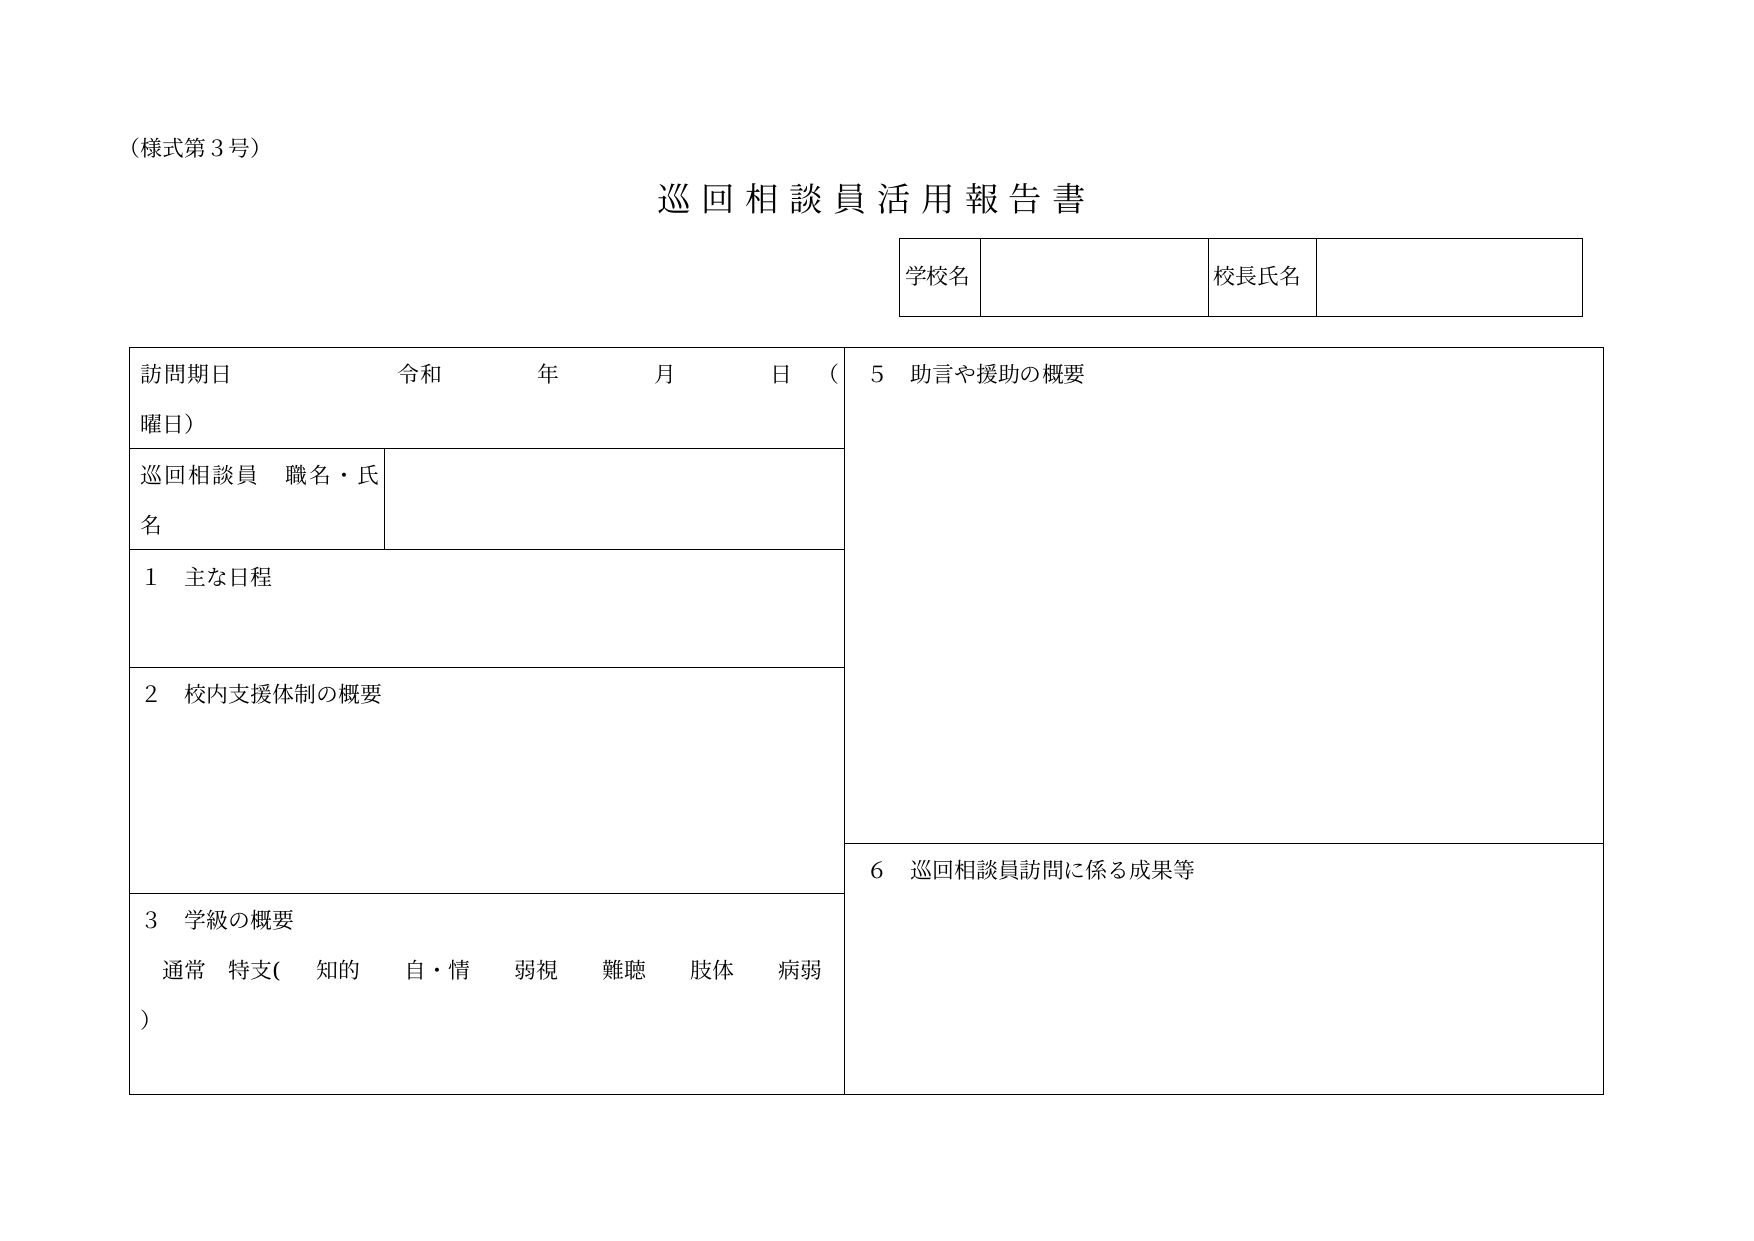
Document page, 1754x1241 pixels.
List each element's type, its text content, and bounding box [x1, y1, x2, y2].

text 巡回相談員活用報告書 [119, 172, 1635, 222]
text （様式第３号） [119, 122, 1635, 172]
table_cell ２ 校内支援体制の概要 [130, 668, 844, 893]
table_cell ６ 巡回相談員訪問に係る成果等 [845, 844, 1603, 1094]
table_header [1317, 239, 1582, 316]
table_cell 巡回相談員 職名・氏名 [130, 449, 384, 549]
table_cell [385, 449, 844, 549]
table_cell ３ 学級の概要 通常 特支( 知的 自・情 弱視 難聴 肢体 病弱 ） [130, 894, 844, 1094]
table_header 学校名 [900, 239, 980, 316]
table_header ５ 助言や援助の概要 [845, 348, 1603, 843]
table_cell １ 主な日程 [130, 550, 844, 667]
table_header [981, 239, 1208, 316]
table_header 校長氏名 [1209, 239, 1316, 316]
table_header 訪問期日 令和 年 月 日 （ 曜日） [130, 348, 844, 448]
